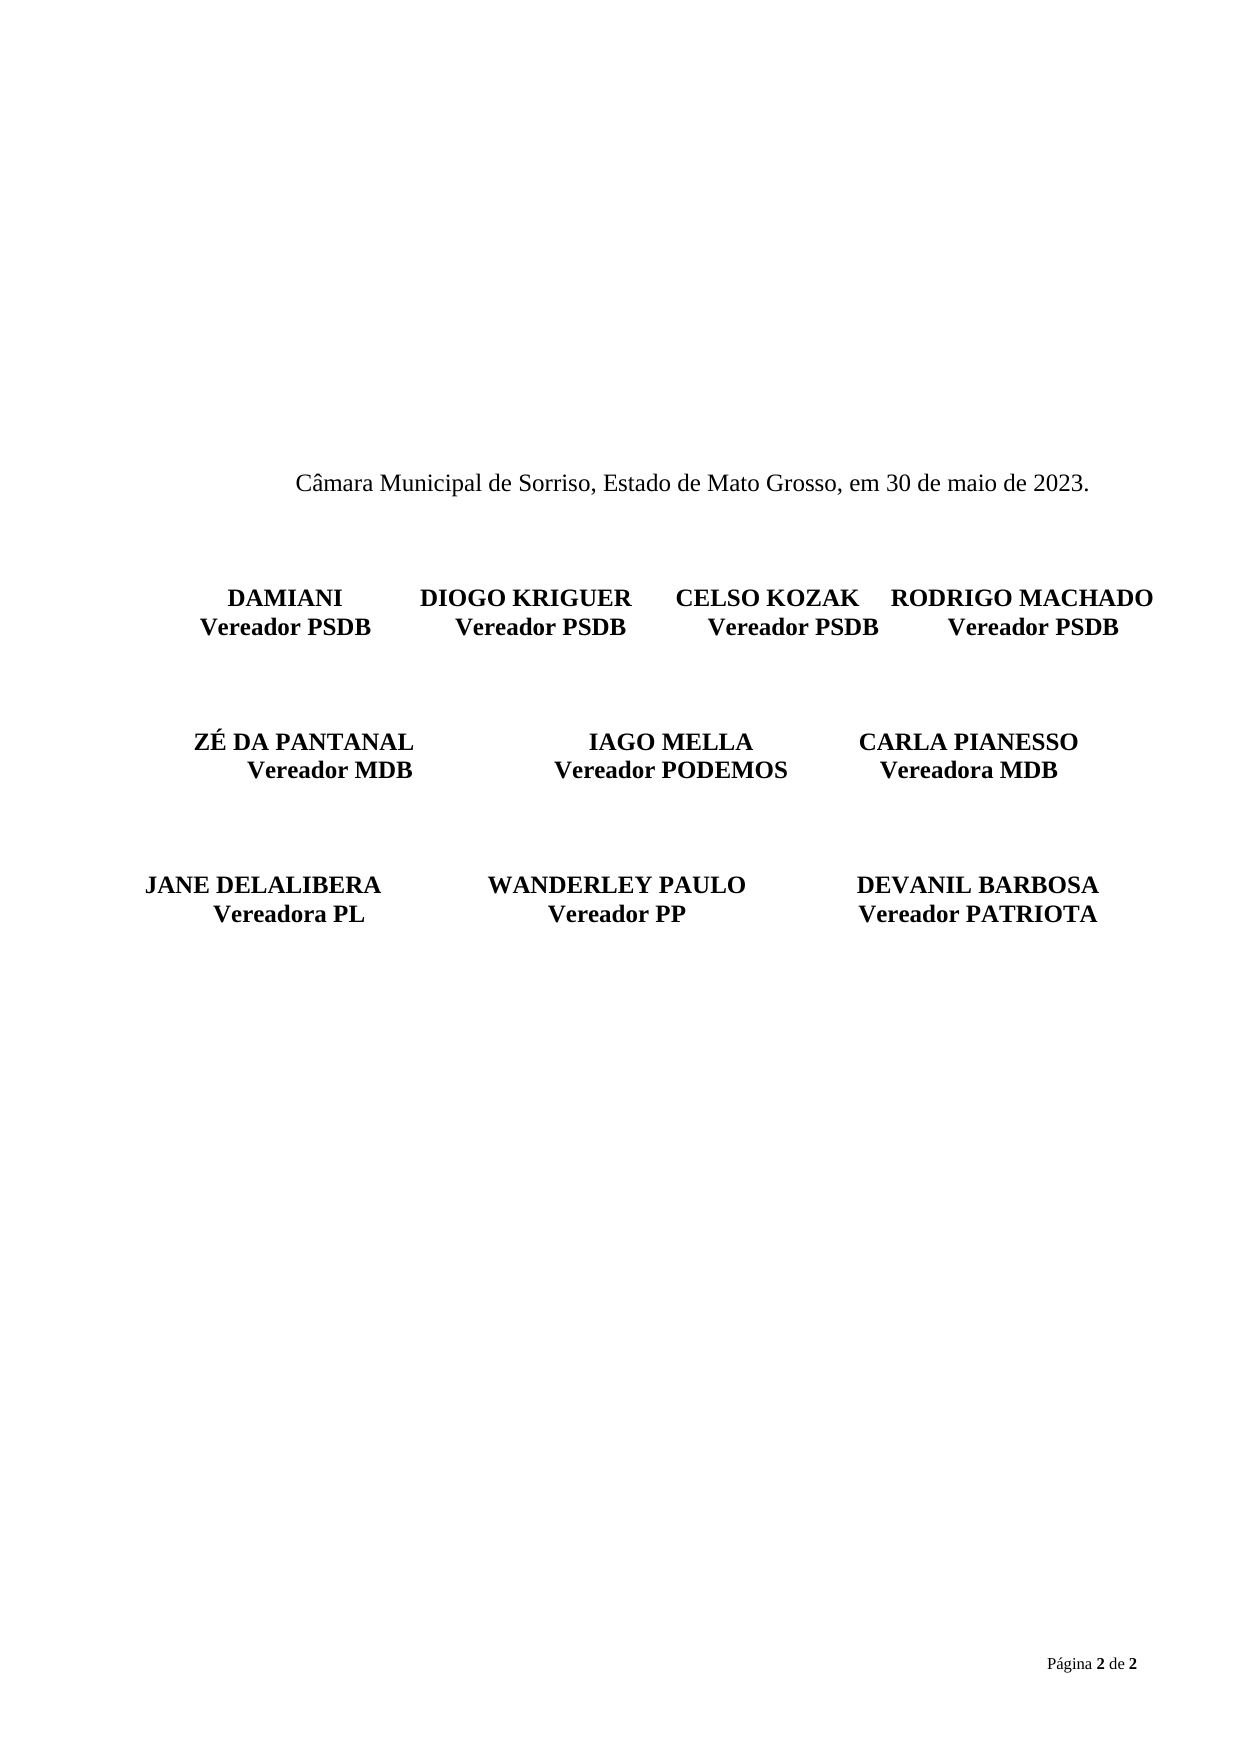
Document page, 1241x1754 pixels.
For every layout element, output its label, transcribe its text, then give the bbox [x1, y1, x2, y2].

text Câmara Municipal de Sorriso, Estado de Mato Grosso, em 30 de maio de 2023. [148, 468, 1137, 497]
table_header DAMIANI Vereador PSDB [166, 583, 404, 727]
table_cell WANDERLEY PAULO Vereador PP [460, 870, 774, 928]
table_cell DEVANIL BARBOSA Vereador PATRIOTA [774, 870, 1182, 928]
table_header DIOGO KRIGUER CELSO KOZAK RODRIGO MACHADO Vereador PSDB Vereador PSDB Vereador PSDB [404, 583, 1170, 727]
table_cell CARLA PIANESSO Vereadora MDB [819, 727, 1119, 870]
table_cell JANE DELALIBERA Vereadora PL [118, 870, 460, 928]
table_cell IAGO MELLA Vereador PODEMOS [523, 727, 819, 870]
table_cell ZÉ DA PANTANAL Vereador MDB [136, 727, 523, 870]
